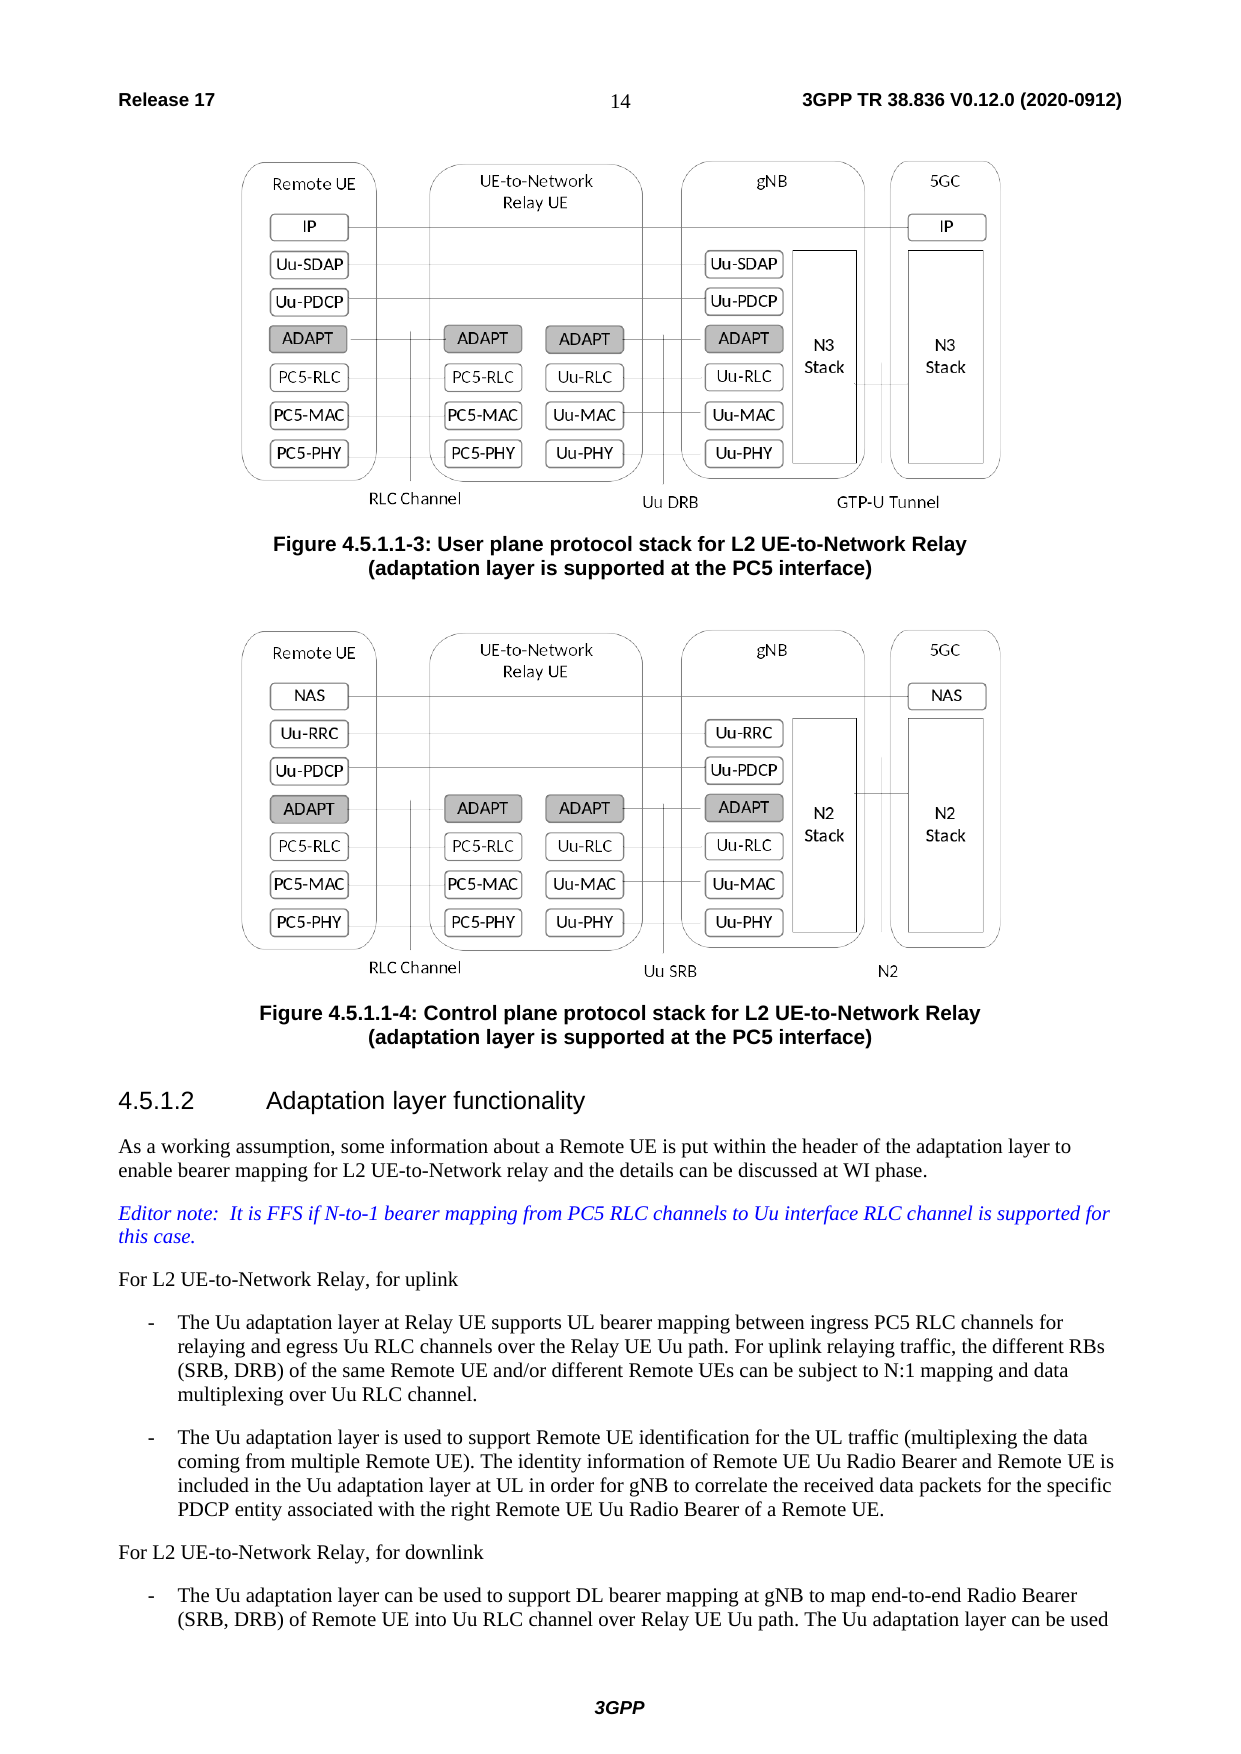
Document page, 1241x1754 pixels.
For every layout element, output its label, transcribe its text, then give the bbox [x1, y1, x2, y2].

subtitle 4.5.1.2 Adaptation layer functionality [118, 1086, 1122, 1115]
